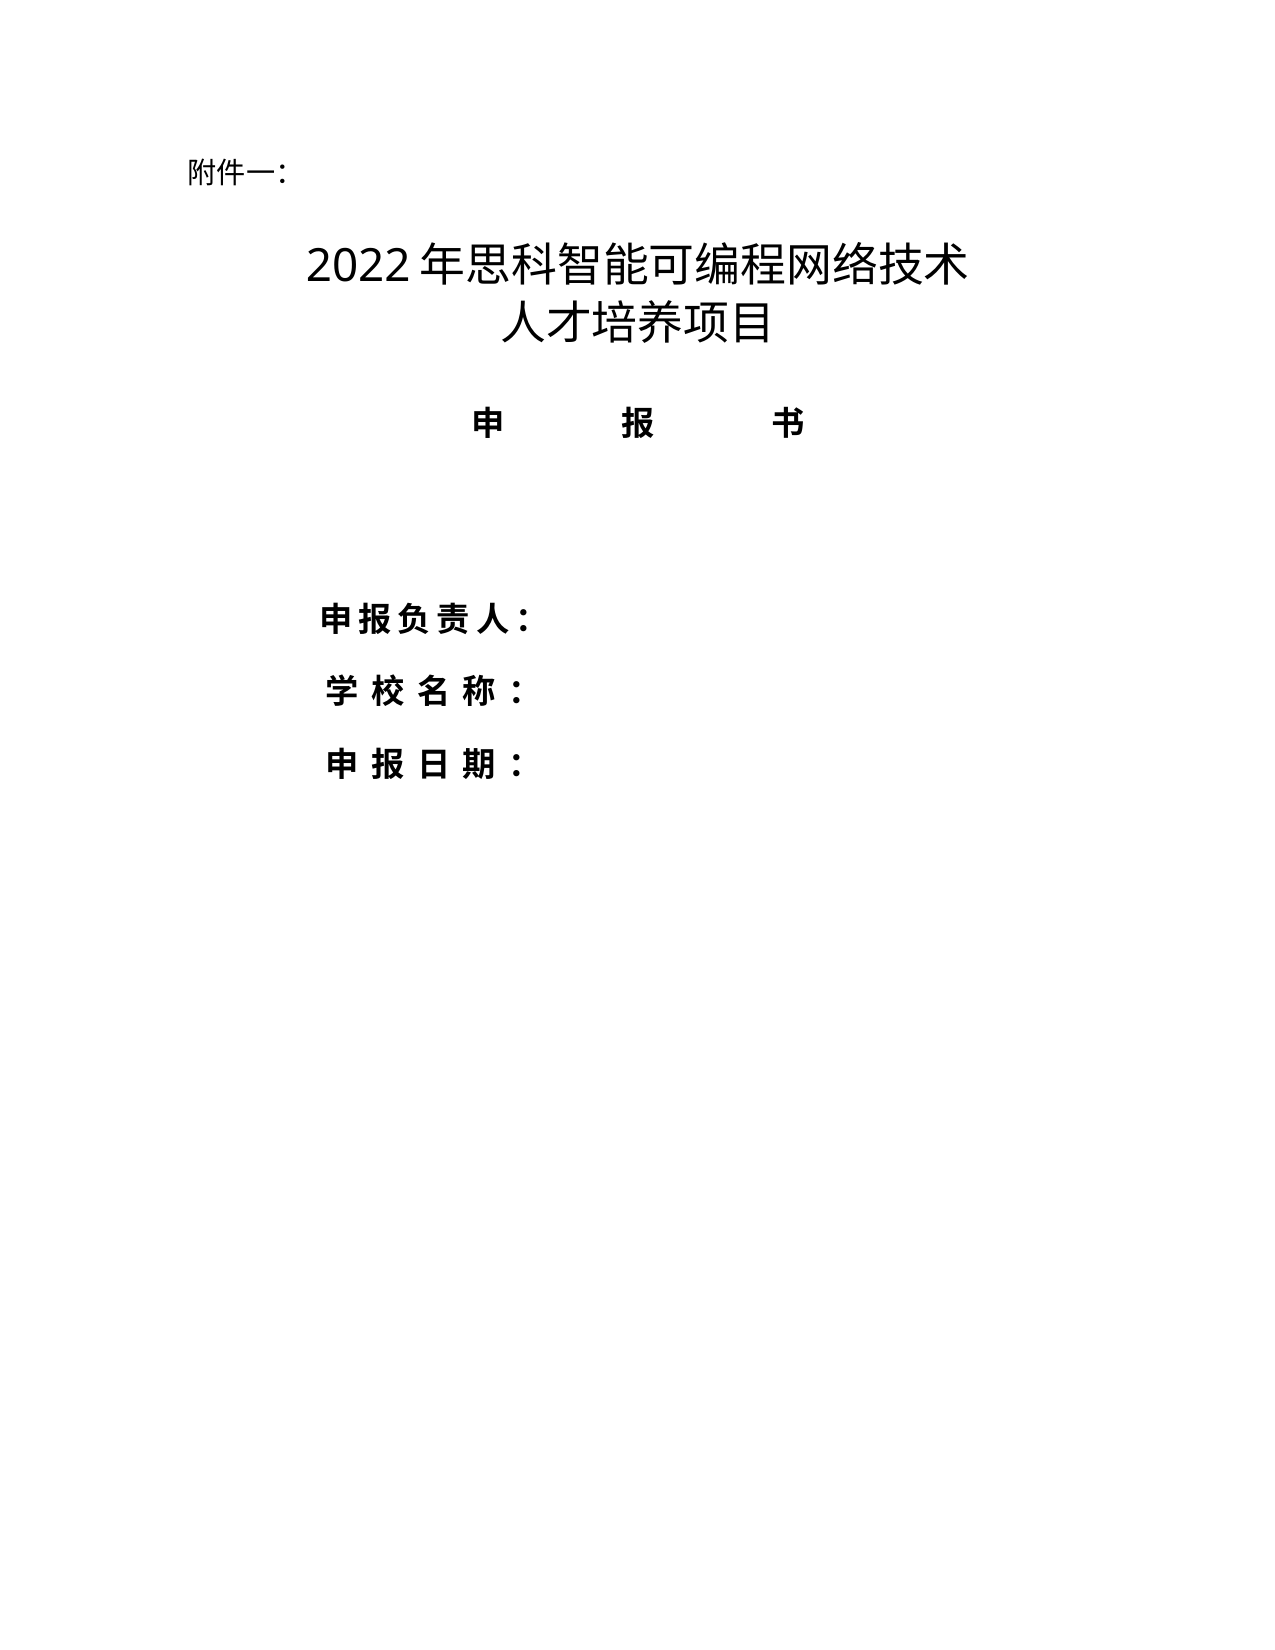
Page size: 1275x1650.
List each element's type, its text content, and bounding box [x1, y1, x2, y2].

text 学校名称： [187, 665, 1087, 713]
text 申报负责人： [187, 592, 1087, 641]
text 2022年思科智能可编程网络技术 [187, 234, 1087, 293]
text 申 报 书 [187, 397, 1087, 445]
text 人才培养项目 [187, 293, 1087, 351]
text 附件一： [187, 150, 1087, 192]
text 申报日期： [187, 737, 1087, 786]
